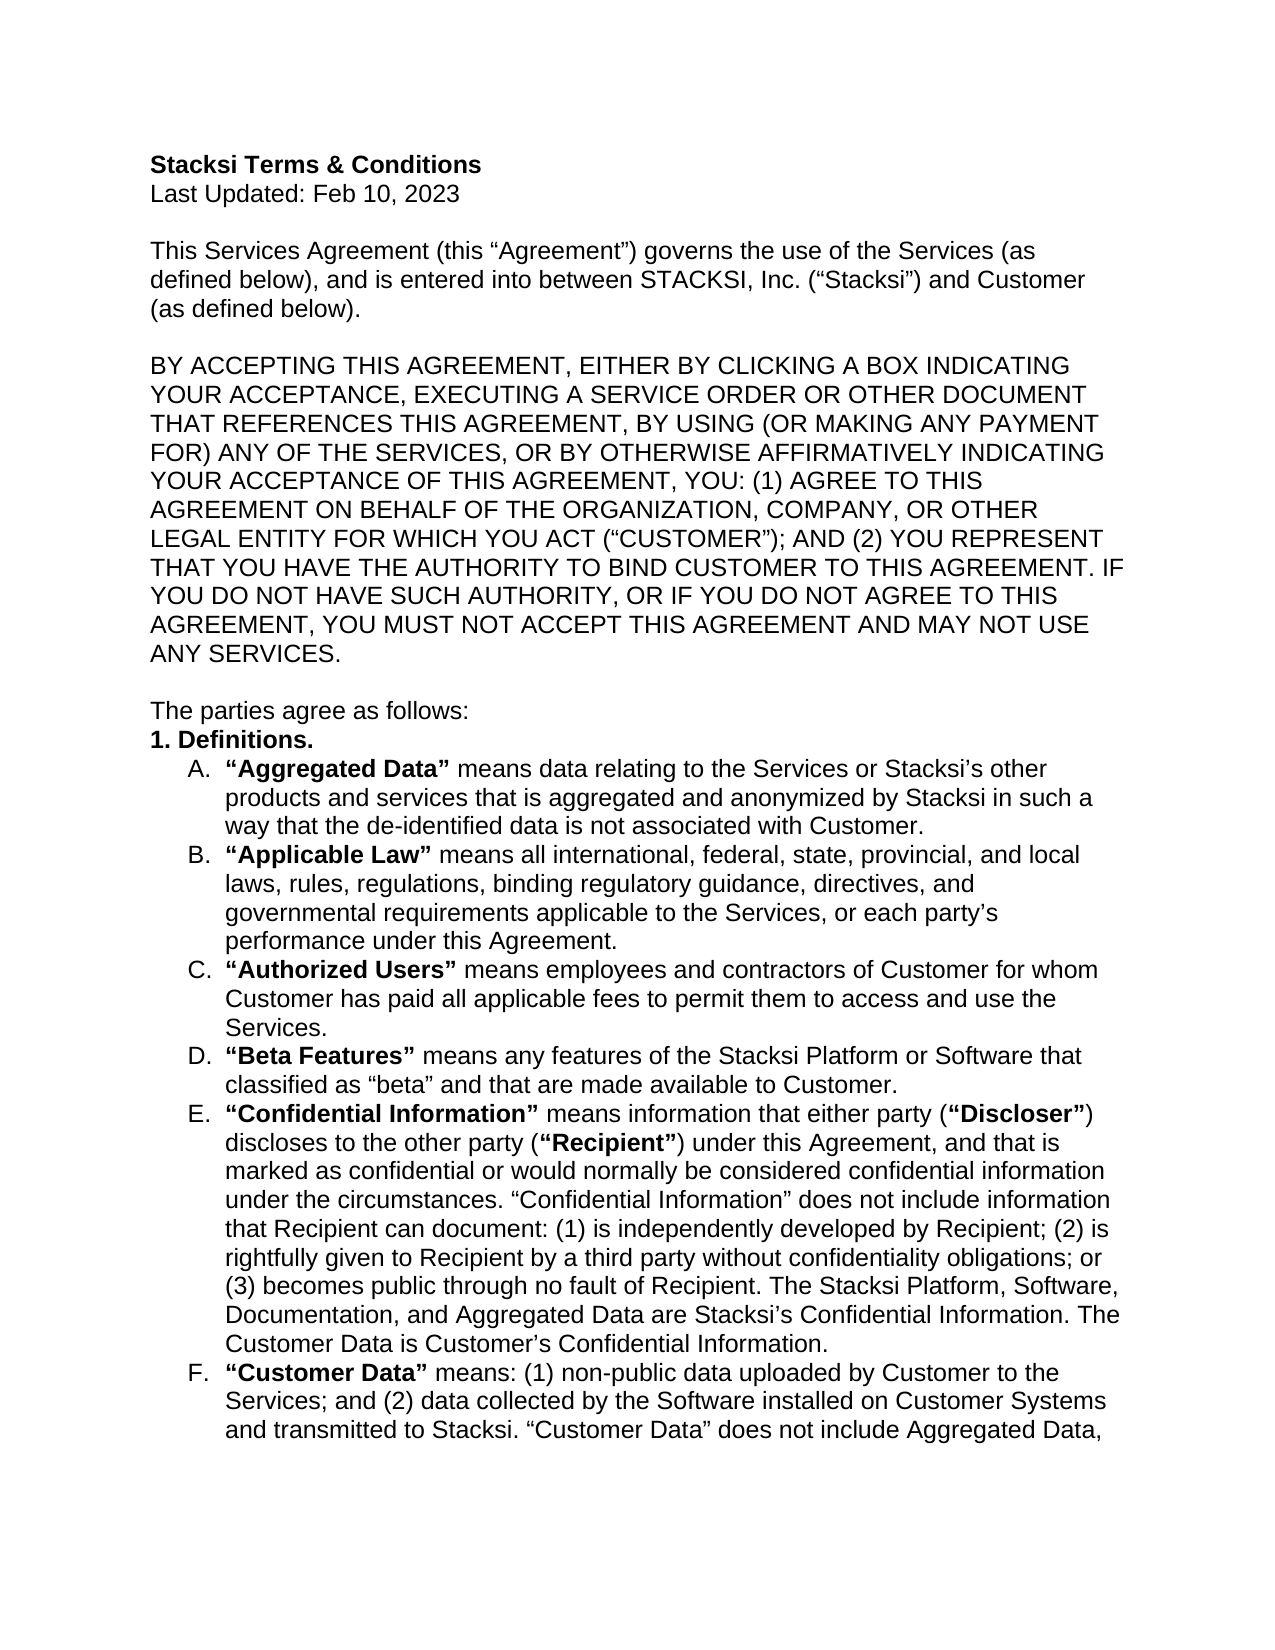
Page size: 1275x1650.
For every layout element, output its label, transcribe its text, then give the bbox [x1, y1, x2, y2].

list “Confidential Information” means information that either party (“Discloser”) discloses to the other party (“Recipient”) under this Agreement, and that is marked as confidential or would normally be considered confidential information under the circumstances. “Confidential Information” does not include information that Recipient can document: (1) is independently developed by Recipient; (2) is rightfully given to Recipient by a third party without confidentiality obligations; or (3) becomes public through no fault of Recipient. The Stacksi Platform, Software, Documentation, and Aggregated Data are Stacksi’s Confidential Information. The Customer Data is Customer’s Confidential Information. [187, 1099, 1125, 1357]
text 1. Definitions. [150, 725, 1125, 754]
text Last Updated: Feb 10, 2023 [150, 179, 1125, 207]
text The parties agree as follows: [150, 696, 1125, 725]
list “Beta Features” means any features of the Stacksi Platform or Software that classified as “beta” and that are made available to Customer. [187, 1041, 1125, 1099]
list “Applicable Law” means all international, federal, state, provincial, and local laws, rules, regulations, binding regulatory guidance, directives, and governmental requirements applicable to the Services, or each party’s performance under this Agreement. [187, 840, 1125, 955]
text Stacksi Terms & Conditions [150, 150, 1125, 179]
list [187, 1357, 1125, 1444]
list “Aggregated Data” means data relating to the Services or Stacksi’s other products and services that is aggregated and anonymized by Stacksi in such a way that the de-identified data is not associated with Customer. [187, 754, 1125, 840]
text BY ACCEPTING THIS AGREEMENT, EITHER BY CLICKING A BOX INDICATING YOUR ACCEPTANCE, EXECUTING A SERVICE ORDER OR OTHER DOCUMENT THAT REFERENCES THIS AGREEMENT, BY USING (OR MAKING ANY PAYMENT FOR) ANY OF THE SERVICES, OR BY OTHERWISE AFFIRMATIVELY INDICATING YOUR ACCEPTANCE OF THIS AGREEMENT, YOU: (1) AGREE TO THIS AGREEMENT ON BEHALF OF THE ORGANIZATION, COMPANY, OR OTHER LEGAL ENTITY FOR WHICH YOU ACT (“CUSTOMER”); AND (2) YOU REPRESENT THAT YOU HAVE THE AUTHORITY TO BIND CUSTOMER TO THIS AGREEMENT. IF YOU DO NOT HAVE SUCH AUTHORITY, OR IF YOU DO NOT AGREE TO THIS AGREEMENT, YOU MUST NOT ACCEPT THIS AGREEMENT AND MAY NOT USE ANY SERVICES. [150, 351, 1125, 667]
list “Authorized Users” means employees and contractors of Customer for whom Customer has paid all applicable fees to permit them to access and use the Services. [187, 955, 1125, 1041]
text This Services Agreement (this “Agreement”) governs the use of the Services (as defined below), and is entered into between STACKSI, Inc. (“Stacksi”) and Customer (as defined below). [150, 236, 1125, 322]
